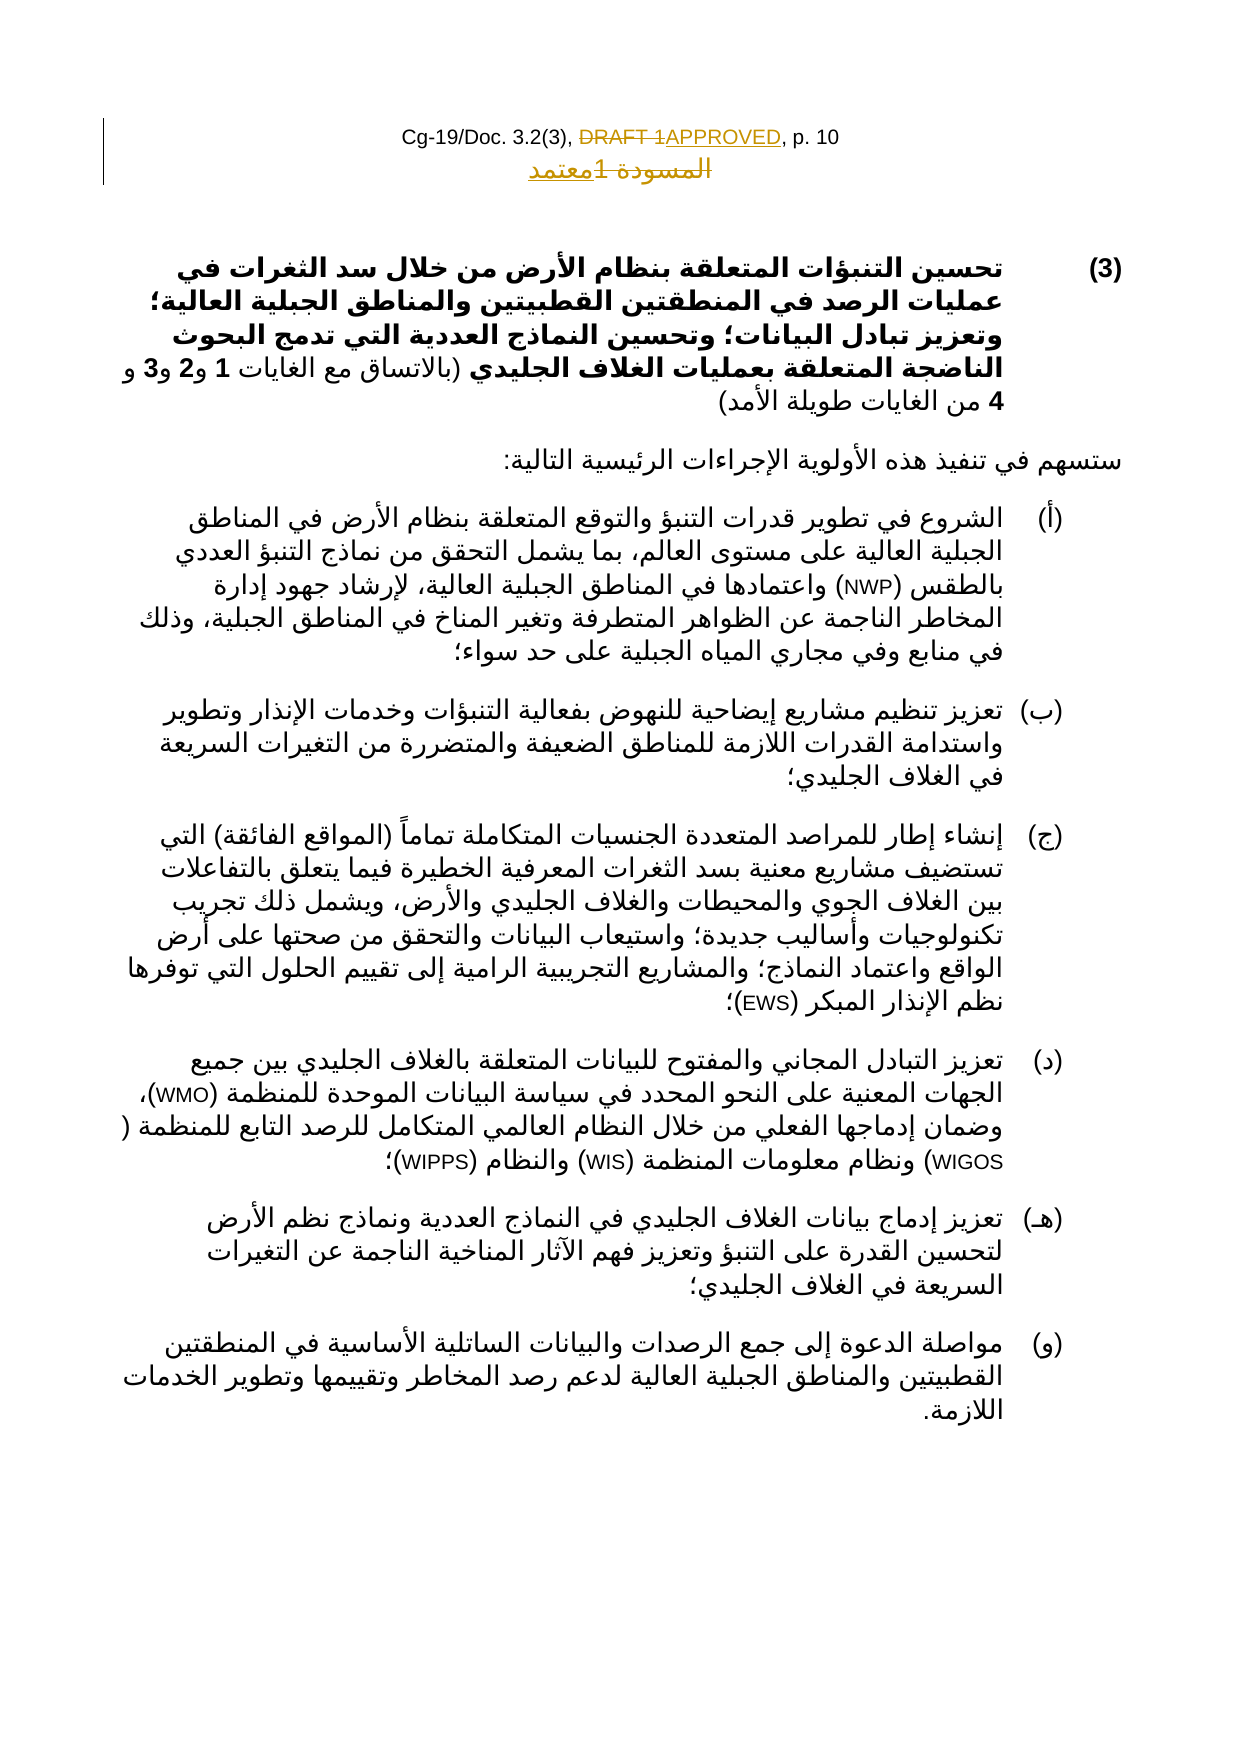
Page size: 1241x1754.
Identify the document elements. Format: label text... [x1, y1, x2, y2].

text (3) تحسين التنبؤات المتعلقة بنظام الأرض من خلال سد الثغرات في عمليات الرصد في المنطقتين القطبيتين والمناطق الجبلية العالية؛ وتعزيز تبادل البيانات؛ وتحسين النماذج العددية التي تدمج البحوث الناضجة المتعلقة بعمليات الغلاف الجليدي (بالاتساق مع الغايات 1 و2 و3 و4 من الغايات طويلة الأمد) [118, 251, 1122, 417]
text ستسهم في تنفيذ هذه الأولوية الإجراءات الرئيسية التالية: [118, 442, 1123, 476]
text (هـ) تعزيز إدماج بيانات الغلاف الجليدي في النماذج العددية ونماذج نظم الأرض لتحسين القدرة على التنبؤ وتعزيز فهم الآثار المناخية الناجمة عن التغيرات السريعة في الغلاف الجليدي؛ [118, 1201, 1063, 1301]
text (أ) الشروع في تطوير قدرات التنبؤ والتوقع المتعلقة بنظام الأرض في المناطق الجبلية العالية على مستوى العالم، بما يشمل التحقق من نماذج التنبؤ العددي بالطقس (NWP) واعتمادها في المناطق الجبلية العالية، لإرشاد جهود إدارة المخاطر الناجمة عن الظواهر المتطرفة وتغير المناخ في المناطق الجبلية، وذلك في منابع وفي مجاري المياه الجبلية على حد سواء؛ [118, 501, 1063, 667]
text (ج) إنشاء إطار للمراصد المتعددة الجنسيات المتكاملة تماماً (المواقع الفائقة) التي تستضيف مشاريع معنية بسد الثغرات المعرفية الخطيرة فيما يتعلق بالتفاعلات بين الغلاف الجوي والمحيطات والغلاف الجليدي والأرض، ويشمل ذلك تجريب تكنولوجيات وأساليب جديدة؛ واستيعاب البيانات والتحقق من صحتها على أرض الواقع واعتماد النماذج؛ والمشاريع التجريبية الرامية إلى تقييم الحلول التي توفرها نظم الإنذار المبكر (EWS)؛ [118, 817, 1063, 1017]
text (ب) تعزيز تنظيم مشاريع إيضاحية للنهوض بفعالية التنبؤات وخدمات الإنذار وتطوير واستدامة القدرات اللازمة للمناطق الضعيفة والمتضررة من التغيرات السريعة في الغلاف الجليدي؛ [118, 692, 1063, 792]
text (و) مواصلة الدعوة إلى جمع الرصدات والبيانات الساتلية الأساسية في المنطقتين القطبيتين والمناطق الجبلية العالية لدعم رصد المخاطر وتقييمها وتطوير الخدمات اللازمة. [118, 1326, 1063, 1426]
text (د) تعزيز التبادل المجاني والمفتوح للبيانات المتعلقة بالغلاف الجليدي بين جميع الجهات المعنية على النحو المحدد في سياسة البيانات الموحدة للمنظمة (WMO)، وضمان إدماجها الفعلي من خلال النظام العالمي المتكامل للرصد التابع للمنظمة (WIGOS) ونظام معلومات المنظمة (WIS) والنظام (WIPPS)؛ [118, 1042, 1063, 1176]
